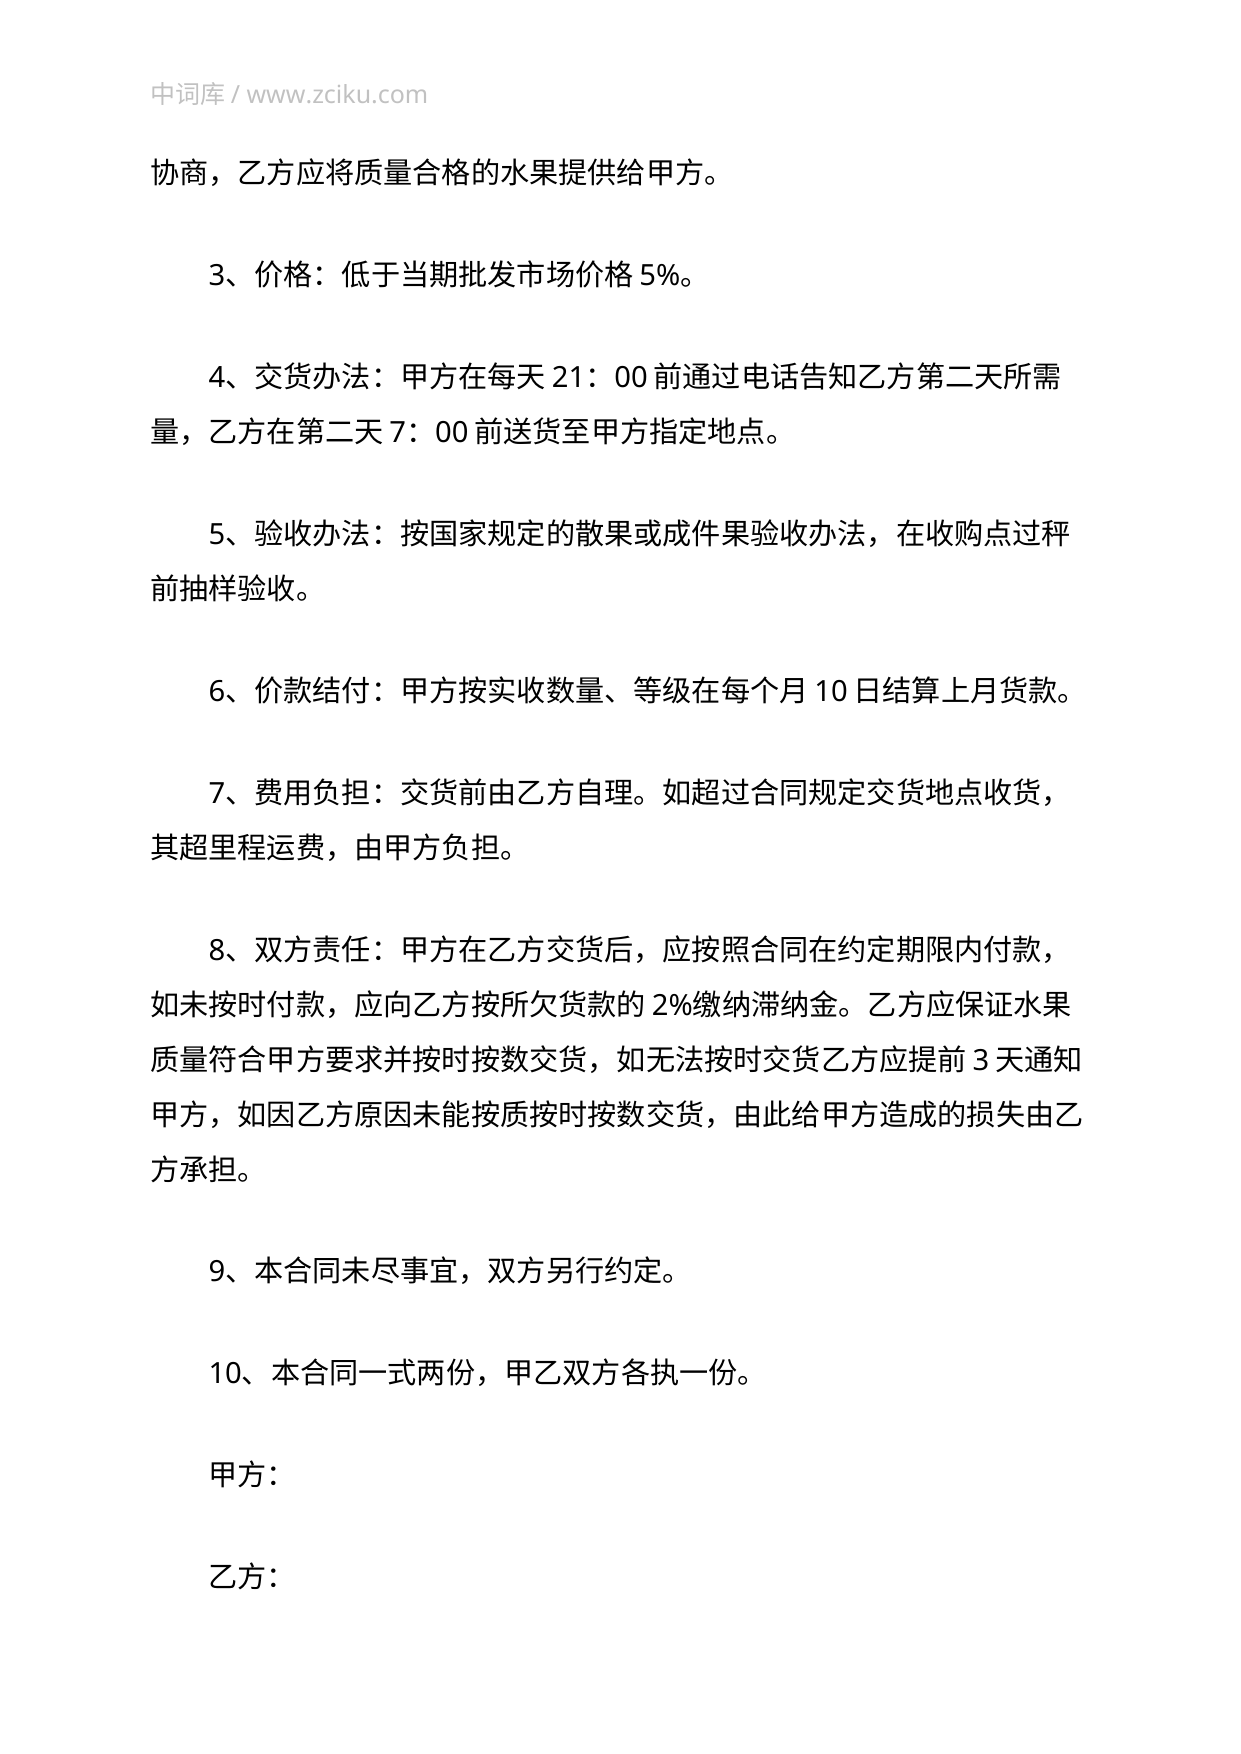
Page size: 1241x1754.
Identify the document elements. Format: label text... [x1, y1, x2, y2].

text 4、交货办法：甲方在每天21：00前通过电话告知乙方第二天所需量，乙方在第二天7：00前送货至甲方指定地点。 [150, 354, 1090, 451]
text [150, 150, 1090, 192]
text 9、本合同未尽事宜，双方另行约定。 [150, 1248, 1090, 1290]
text 乙方： [150, 1554, 1090, 1596]
text 8、双方责任：甲方在乙方交货后，应按照合同在约定期限内付款，如未按时付款，应向乙方按所欠货款的2%缴纳滞纳金。乙方应保证水果质量符合甲方要求并按时按数交货，如无法按时交货乙方应提前3天通知甲方，如因乙方原因未能按质按时按数交货，由此给甲方造成的损失由乙方承担。 [150, 926, 1090, 1188]
text 甲方： [150, 1452, 1090, 1494]
text 6、价款结付：甲方按实收数量、等级在每个月10日结算上月货款。 [150, 667, 1090, 710]
text 7、费用负担：交货前由乙方自理。如超过合同规定交货地点收货，其超里程运费，由甲方负担。 [150, 769, 1090, 867]
text 3、价格：低于当期批发市场价格5%。 [150, 252, 1090, 294]
text 10、本合同一式两份，甲乙双方各执一份。 [150, 1350, 1090, 1392]
text 5、验收办法：按国家规定的散果或成件果验收办法，在收购点过秤前抽样验收。 [150, 511, 1090, 608]
